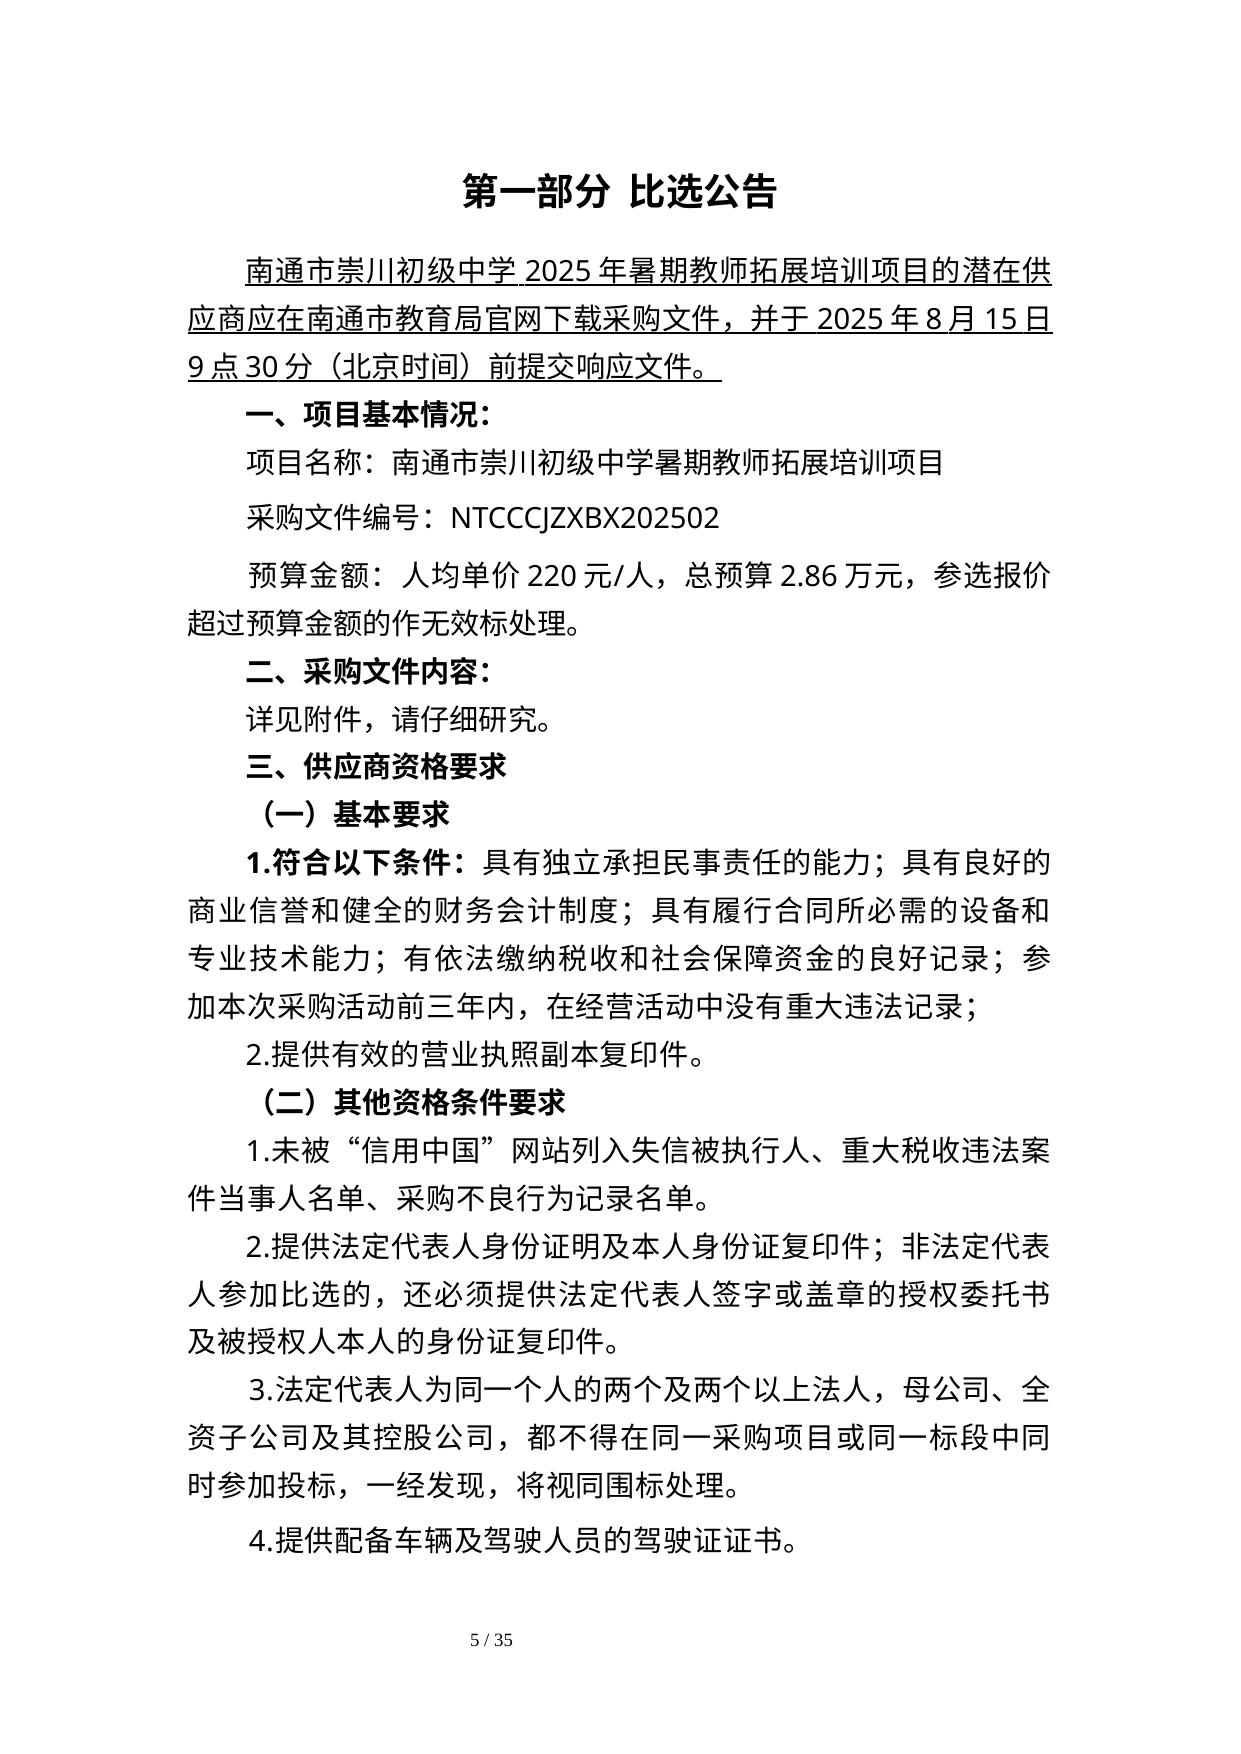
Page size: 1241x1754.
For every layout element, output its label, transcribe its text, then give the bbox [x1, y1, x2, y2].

text 南通市崇川初级中学2025年暑期教师拓展培训项目的潜在供应商应在南通市教育局官网下载采购文件，并于2025年8月15日9点30分（北京时间）前提交响应文件。 [187, 243, 1053, 332]
text 南通市崇川初级中学2025年暑期教师拓展培训项目的潜在供应商应在南通市教育局官网下载采购文件，并于2025年8月15日9点30分（北京时间）前提交响应文件。 [187, 333, 1053, 387]
text 三、供应商资格要求 [187, 739, 1053, 787]
text 2.提供有效的营业执照副本复印件。 [187, 1027, 1053, 1075]
text （一）基本要求 [187, 787, 1053, 835]
text 2.提供法定代表人身份证明及本人身份证复印件；非法定代表人参加比选的，还必须提供法定代表人签字或盖章的授权委托书及被授权人本人的身份证复印件。 [187, 1219, 1053, 1362]
text 1.符合以下条件：具有独立承担民事责任的能力；具有良好的商业信誉和健全的财务会计制度；具有履行合同所必需的设备和专业技术能力；有依法缴纳税收和社会保障资金的良好记录；参加本次采购活动前三年内，在经营活动中没有重大违法记录； [187, 835, 1053, 1027]
text 第一部分 比选公告 [187, 162, 1053, 216]
text 采购文件编号：NTCCCJZXBX202502 [187, 483, 1053, 548]
text 预算金额：人均单价220元/人，总预算2.86万元，参选报价超过预算金额的作无效标处理。 [187, 548, 1053, 644]
text 二、采购文件内容： [187, 644, 1053, 692]
text 3.法定代表人为同一个人的两个及两个以上法人，母公司、全资子公司及其控股公司，都不得在同一采购项目或同一标段中同时参加投标，一经发现，将视同围标处理。 [187, 1362, 1053, 1506]
text 1.未被“信用中国”网站列入失信被执行人、重大税收违法案件当事人名单、采购不良行为记录名单。 [187, 1123, 1053, 1219]
text （二）其他资格条件要求 [187, 1075, 1053, 1123]
text 4.提供配备车辆及驾驶人员的驾驶证证书。 [187, 1506, 1053, 1571]
text 一、项目基本情况： [187, 387, 1053, 435]
text 详见附件，请仔细研究。 [187, 692, 1053, 739]
text 项目名称：南通市崇川初级中学暑期教师拓展培训项目 [187, 435, 1053, 483]
